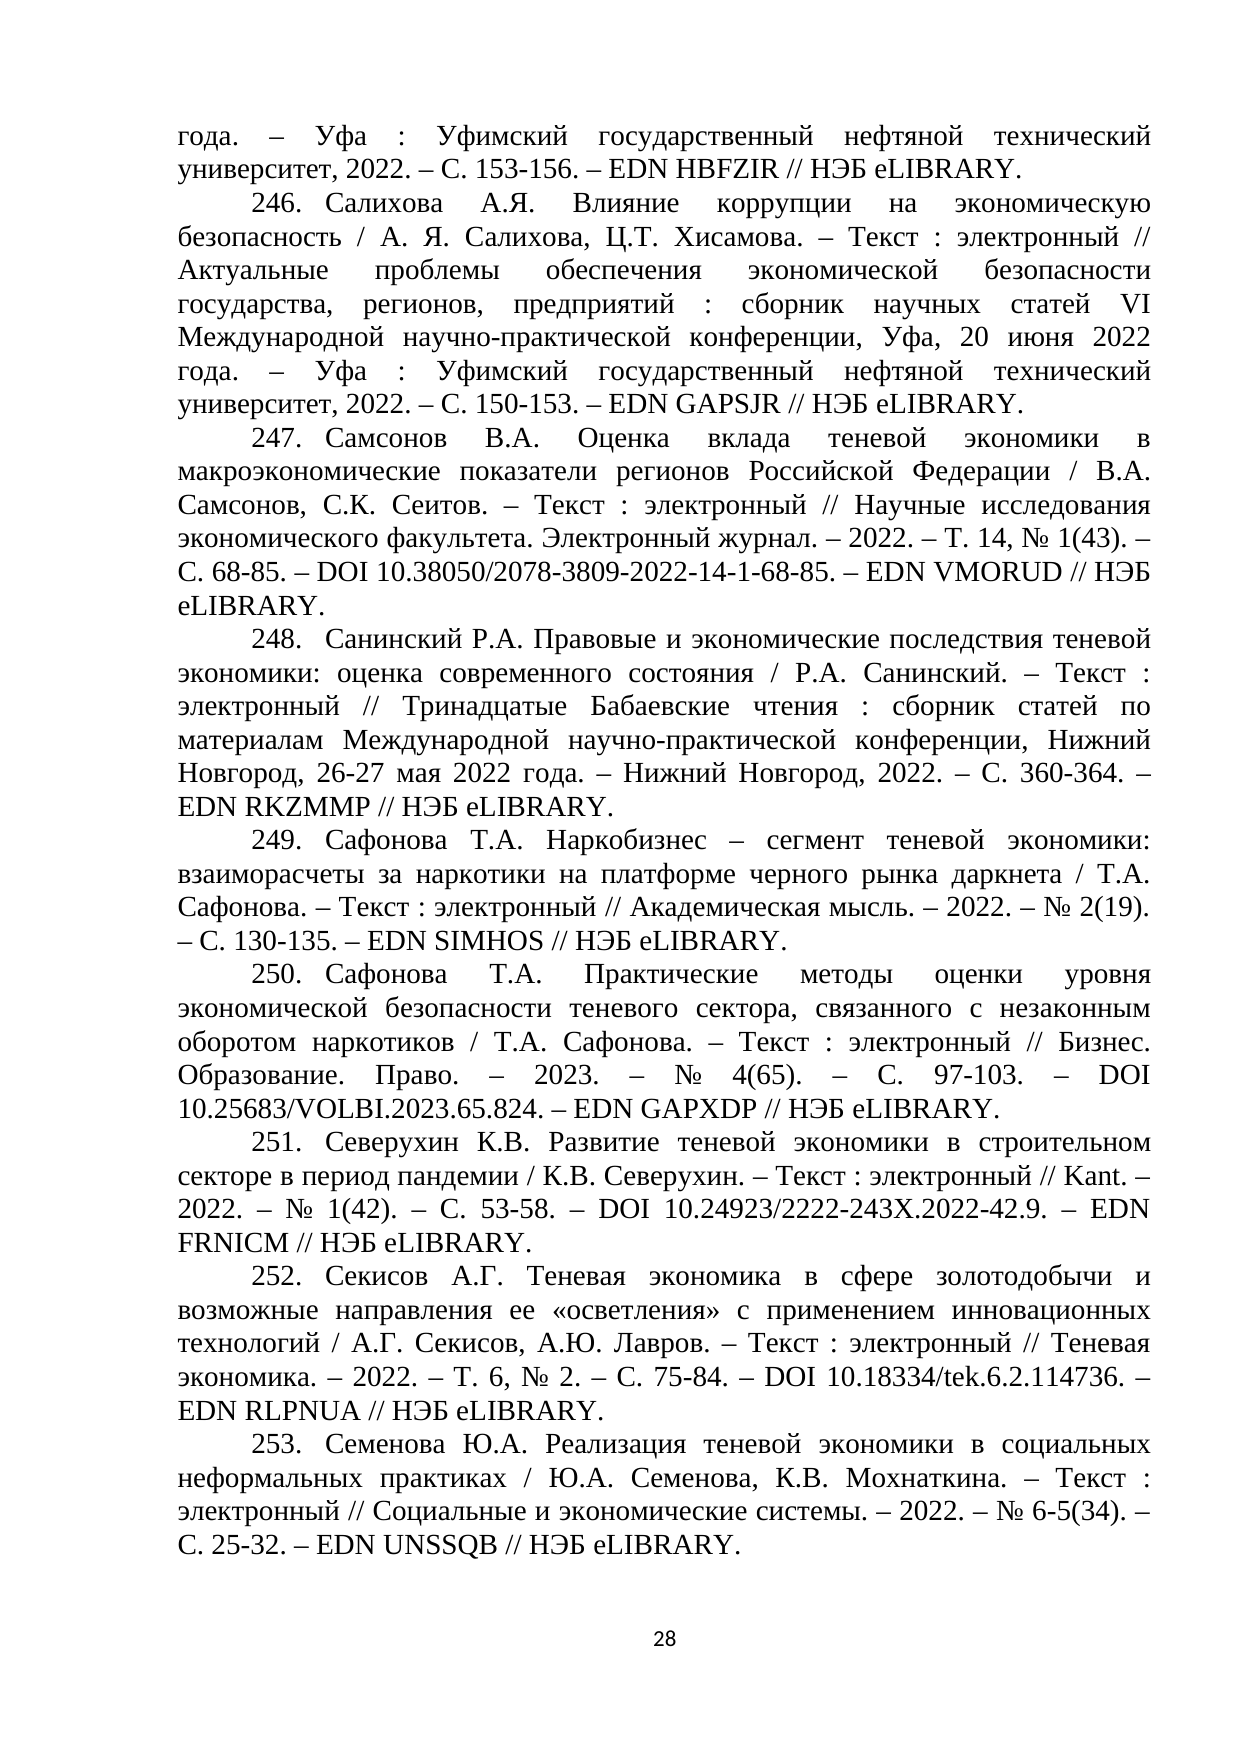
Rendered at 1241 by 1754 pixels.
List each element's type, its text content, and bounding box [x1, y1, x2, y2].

list Сафонова Т.А. Наркобизнес – сегмент теневой экономики: взаиморасчеты за наркотики на платформе черного рынка даркнета / Т.А. Сафонова. – Текст : электронный // Академическая мысль. – 2022. – № 2(19). – С. 130-135. – EDN SIMHOS // НЭБ eLIBRARY. [177, 822, 1152, 957]
list Семенова Ю.А. Реализация теневой экономики в социальных неформальных практиках / Ю.А. Семенова, К.В. Мохнаткина. – Текст : электронный // Социальные и экономические системы. – 2022. – № 6-5(34). – С. 25-32. – EDN UNSSQB // НЭБ eLIBRARY. [177, 1426, 1152, 1560]
list Салихова А.Я. Влияние коррупции на экономическую безопасность / А. Я. Салихова, Ц.Т. Хисамова. – Текст : электронный // Актуальные проблемы обеспечения экономической безопасности государства, регионов, предприятий : сборник научных статей VI Международной научно-практической конференции, Уфа, 20 июня 2022 года. – Уфа : Уфимский государственный нефтяной технический университет, 2022. – С. 150-153. – EDN GAPSJR // НЭБ eLIBRARY. [177, 185, 1152, 420]
list Самсонов В.А. Оценка вклада теневой экономики в макроэкономические показатели регионов Российской Федерации / В.А. Самсонов, С.К. Сеитов. – Текст : электронный // Научные исследования экономического факультета. Электронный журнал. – 2022. – Т. 14, № 1(43). – С. 68-85. – DOI 10.38050/2078-3809-2022-14-1-68-85. – EDN VMORUD // НЭБ eLIBRARY. [177, 420, 1152, 621]
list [177, 118, 1152, 185]
list Санинский Р.А. Правовые и экономические последствия теневой экономики: оценка современного состояния / Р.А. Санинский. – Текст : электронный // Тринадцатые Бабаевские чтения : сборник статей по материалам Международной научно-практической конференции, Нижний Новгород, 26-27 мая 2022 года. – Нижний Новгород, 2022. – С. 360-364. – EDN RKZMMP // НЭБ eLIBRARY. [177, 621, 1152, 822]
list Северухин К.В. Развитие теневой экономики в строительном секторе в период пандемии / К.В. Северухин. – Текст : электронный // Kant. – 2022. – № 1(42). – С. 53-58. – DOI 10.24923/2222-243X.2022-42.9. – EDN FRNICM // НЭБ eLIBRARY. [177, 1124, 1152, 1258]
list Секисов А.Г. Теневая экономика в сфере золотодобычи и возможные направления ее «осветления» с применением инновационных технологий / А.Г. Секисов, А.Ю. Лавров. – Текст : электронный // Теневая экономика. – 2022. – Т. 6, № 2. – С. 75-84. – DOI 10.18334/tek.6.2.114736. – EDN RLPNUA // НЭБ eLIBRARY. [177, 1258, 1152, 1426]
list Сафонова Т.А. Практические методы оценки уровня экономической безопасности теневого сектора, связанного с незаконным оборотом наркотиков / Т.А. Сафонова. – Текст : электронный // Бизнес. Образование. Право. – 2023. – № 4(65). – С. 97-103. – DOI 10.25683/VOLBI.2023.65.824. – EDN GAPXDP // НЭБ eLIBRARY. [177, 957, 1152, 1124]
